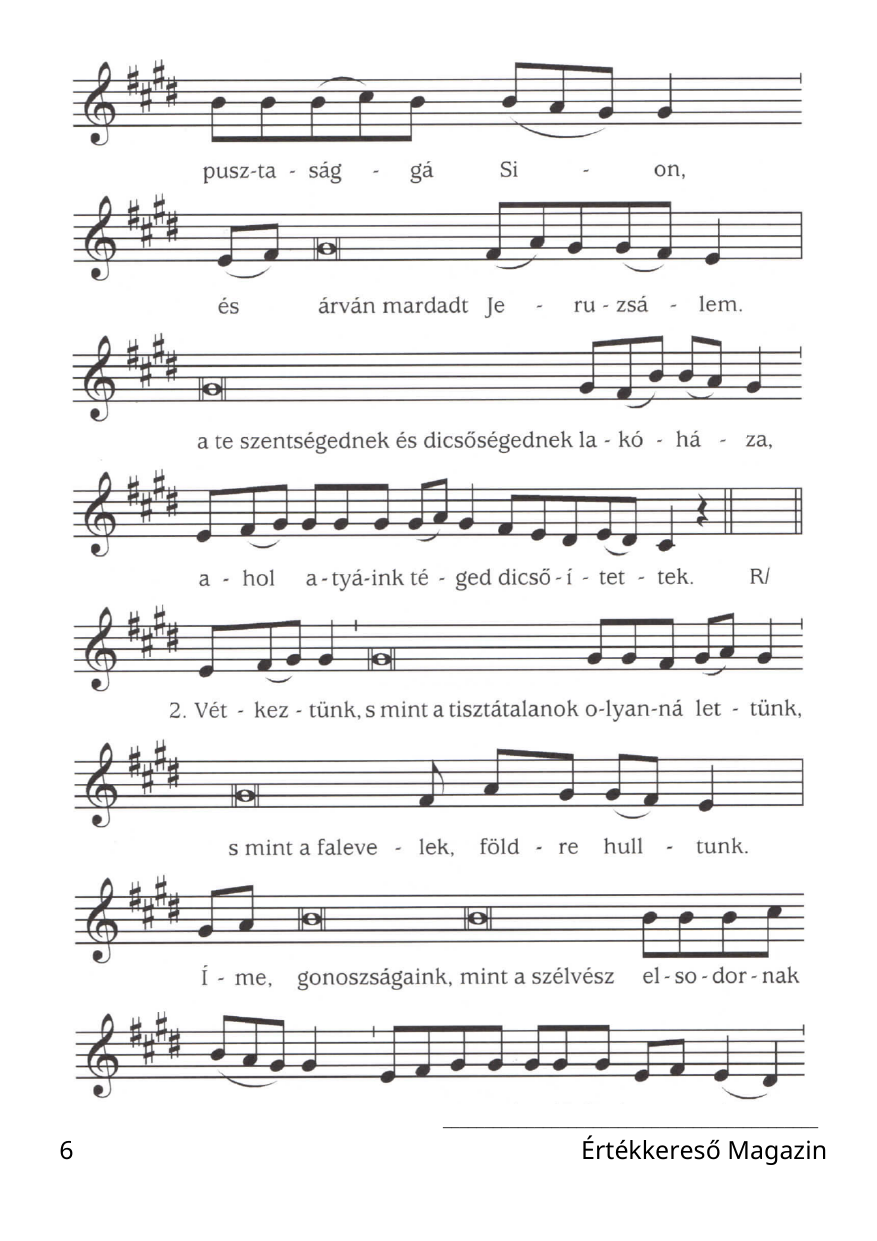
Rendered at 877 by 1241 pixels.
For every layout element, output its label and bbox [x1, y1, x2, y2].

picture [70, 59, 807, 1104]
